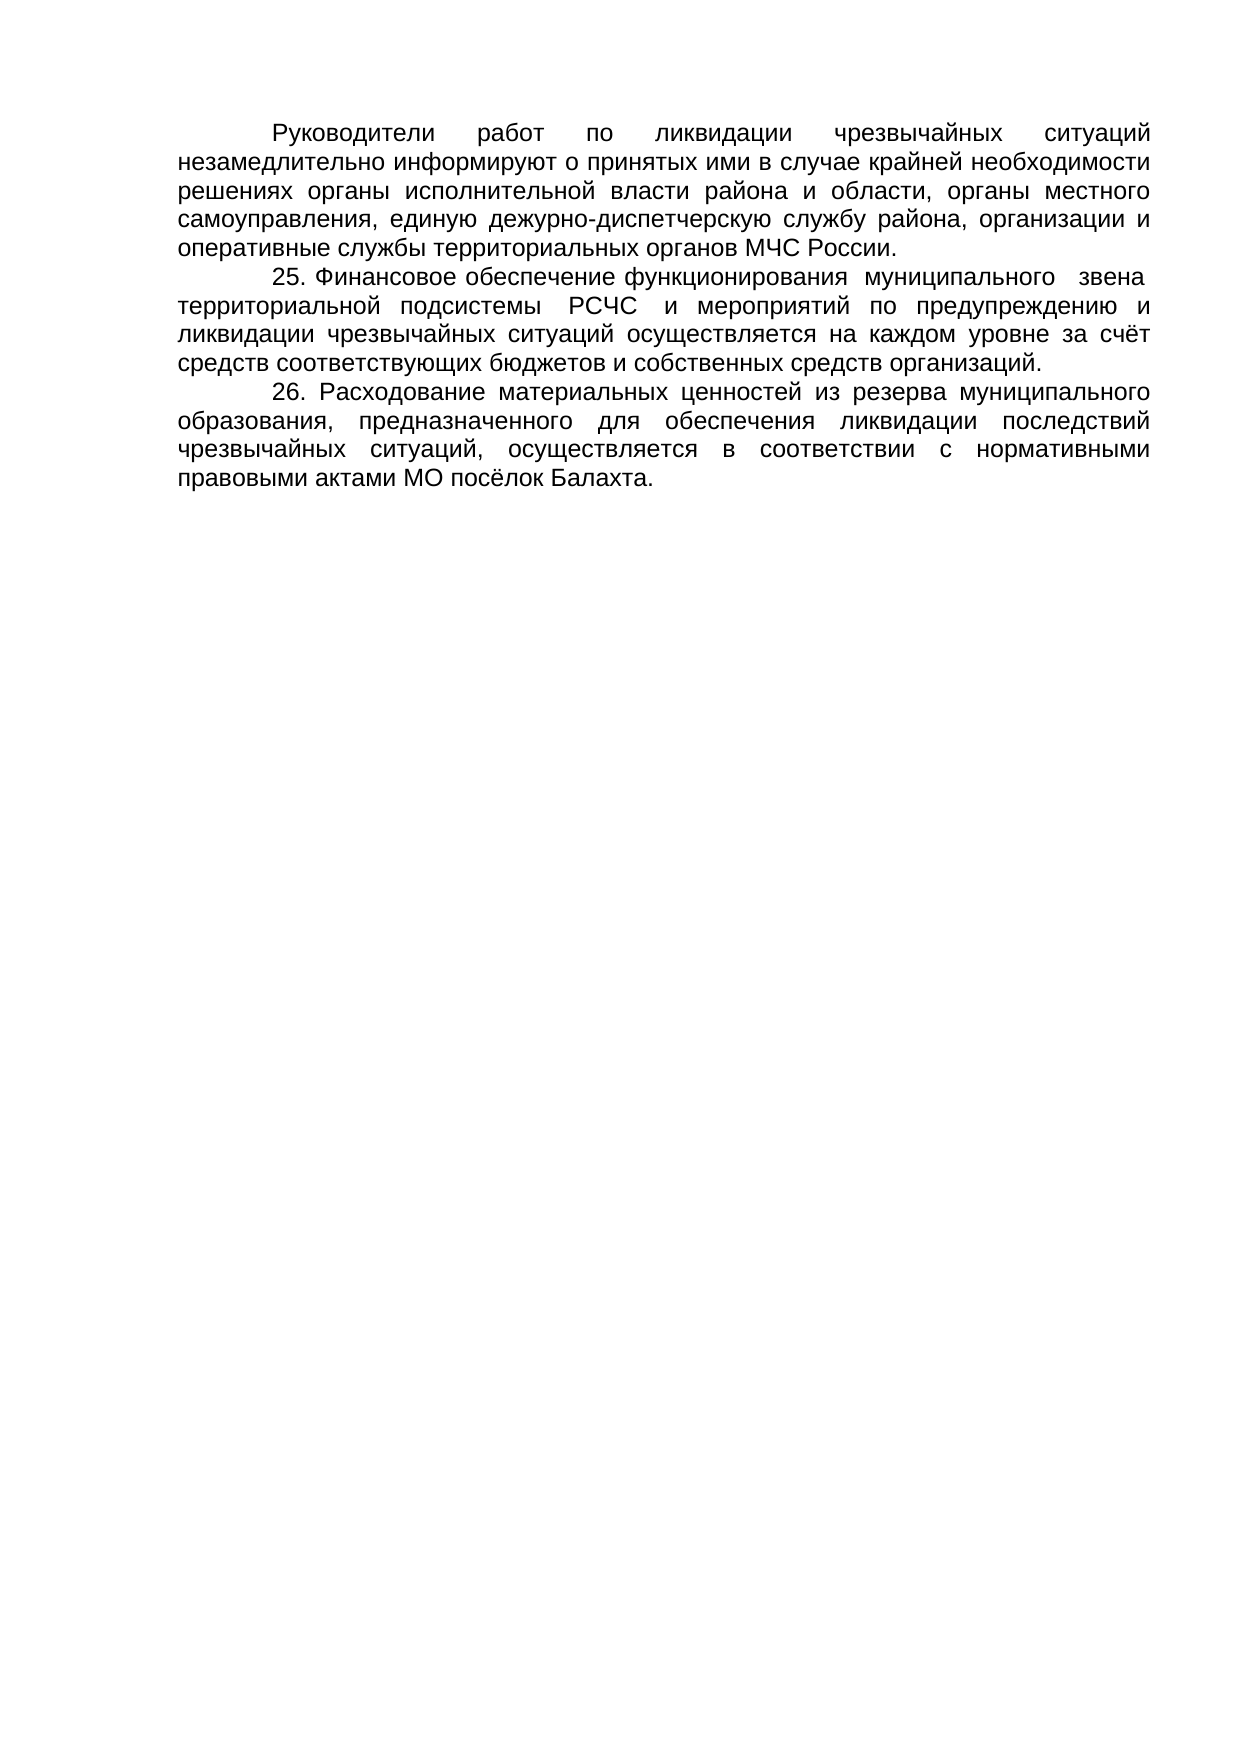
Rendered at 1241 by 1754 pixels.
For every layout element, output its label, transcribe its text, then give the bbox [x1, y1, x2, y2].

text 25. Финансовое обеспечение функционирования муниципального звена территориальной подсистемы РСЧС и мероприятий по предупреждению и ликвидации чрезвычайных ситуаций осуществляется на каждом уровне за счёт средств соответствующих бюджетов и собственных средств организаций. [177, 262, 1152, 377]
text 26. Расходование материальных ценностей из резерва муниципального образования, предназначенного для обеспечения ликвидации последствий чрезвычайных ситуаций, осуществляется в соответствии с нормативными правовыми актами МО посёлок Балахта. [177, 377, 1152, 492]
text Руководители работ по ликвидации чрезвычайных ситуаций незамедлительно информируют о принятых ими в случае крайней необходимости решениях органы исполнительной власти района и области, органы местного самоуправления, единую дежурно-диспетчерскую службу района, организации и оперативные службы территориальных органов МЧС России. [177, 118, 1152, 262]
